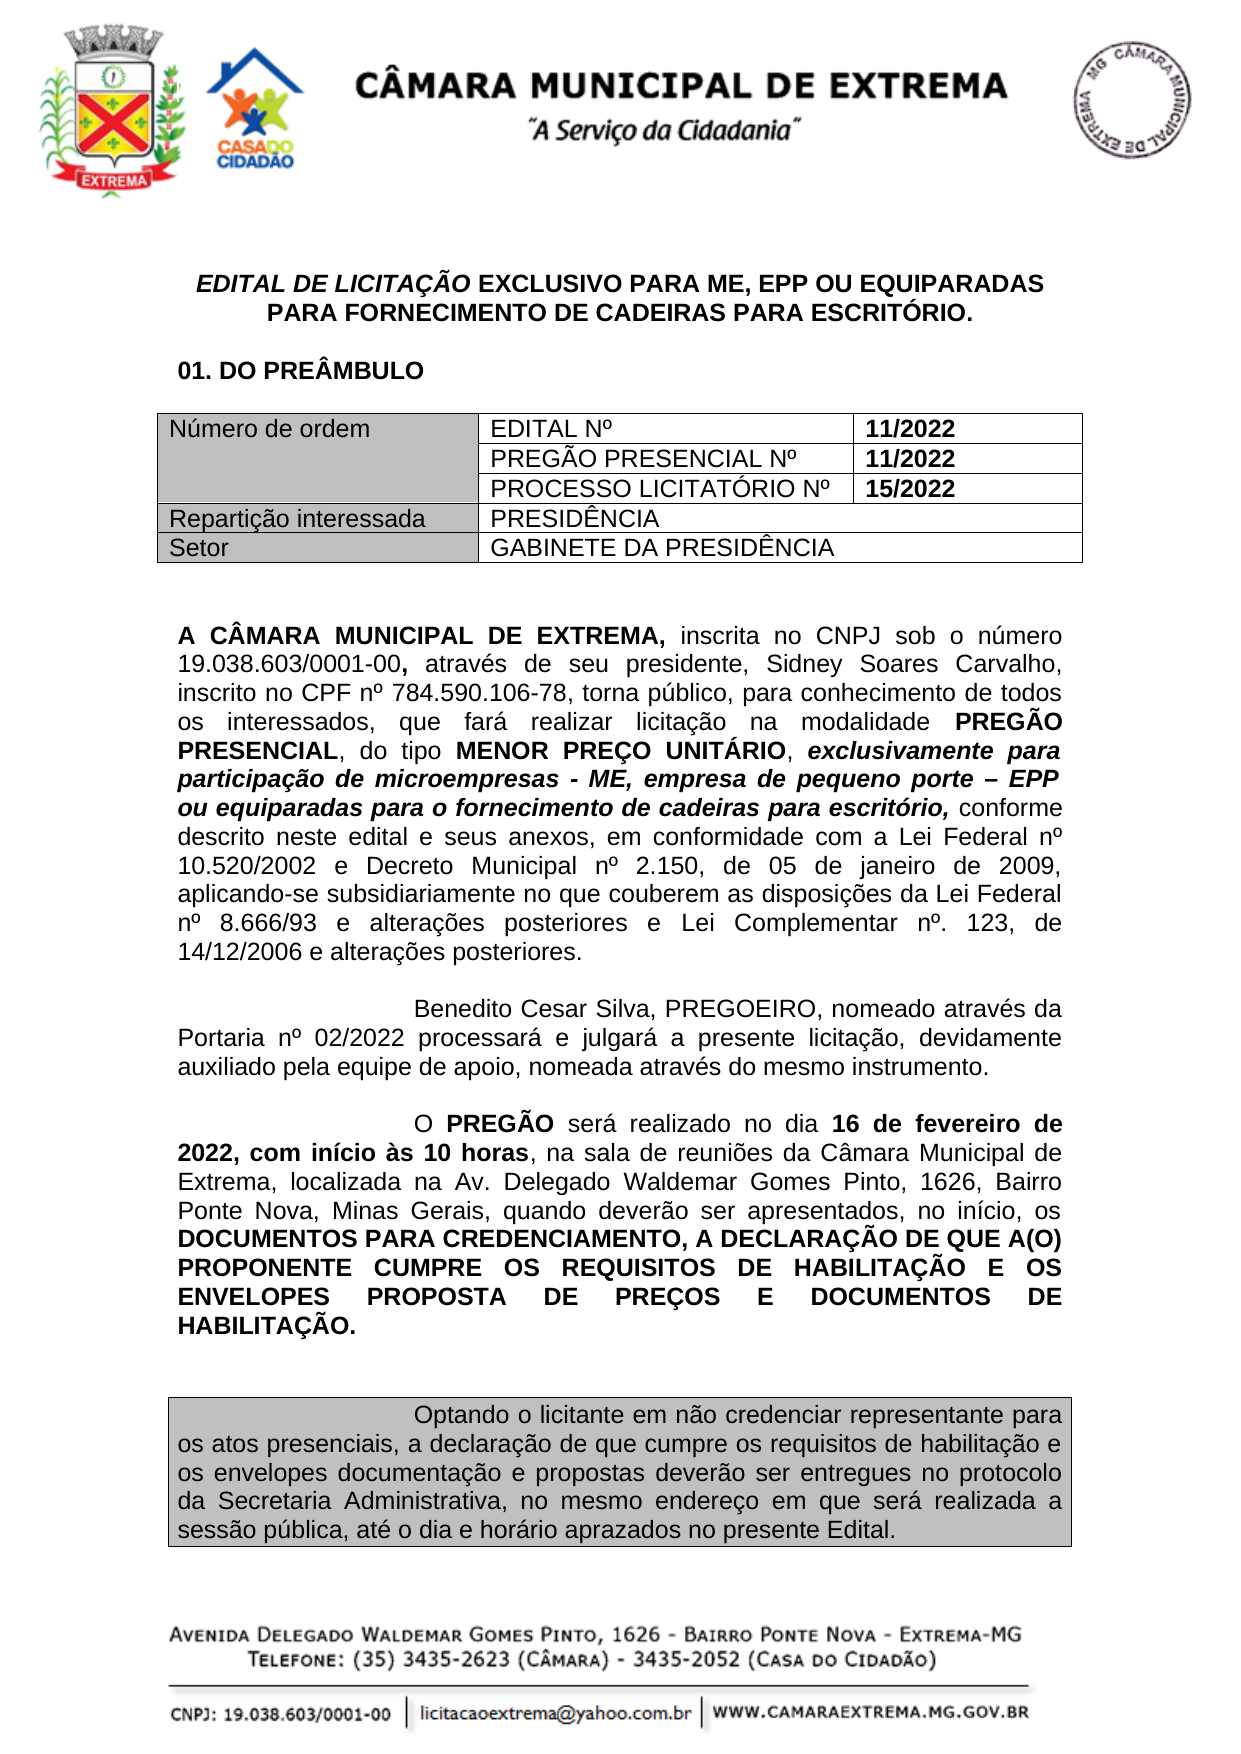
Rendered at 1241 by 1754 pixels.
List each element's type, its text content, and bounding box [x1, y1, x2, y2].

text A CÂMARA MUNICIPAL DE EXTREMA, inscrita no CNPJ sob o número 19.038.603/0001-00, através de seu presidente, Sidney Soares Carvalho, inscrito no CPF nº 784.590.106-78, torna público, para conhecimento de todos os interessados, que fará realizar licitação na modalidade PREGÃO PRESENCIAL, do tipo MENOR PREÇO UNITÁRIO, exclusivamente para participação de microempresas - ME, empresa de pequeno porte – EPP ou equiparadas para o fornecimento de cadeiras para escritório, conforme descrito neste edital e seus anexos, em conformidade com a Lei Federal nº 10.520/2002 e Decreto Municipal nº 2.150, de 05 de janeiro de 2009, aplicando-se subsidiariamente no que couberem as disposições da Lei Federal nº 8.666/93 e alterações posteriores e Lei Complementar nº. 123, de 14/12/2006 e alterações posteriores. [177, 621, 1063, 966]
text Optando o licitante em não credenciar representante para os atos presenciais, a declaração de que cumpre os requisitos de habilitação e os envelopes documentação e propostas deverão ser entregues no protocolo da Secretaria Administrativa, no mesmo endereço em que será realizada a sessão pública, até o dia e horário aprazados no presente Edital. [169, 1398, 1071, 1546]
table_cell 15/2022 [854, 474, 1082, 502]
table_cell GABINETE DA PRESIDÊNCIA [479, 533, 1082, 562]
text Benedito Cesar Silva, PREGOEIRO, nomeado através da Portaria nº 02/2022 processará e julgará a presente licitação, devidamente auxiliado pela equipe de apoio, nomeada através do mesmo instrumento. [177, 994, 1063, 1081]
table_cell PROCESSO LICITATÓRIO Nº [479, 474, 853, 502]
table_cell PREGÃO PRESENCIAL Nº [479, 444, 853, 473]
table_header EDITAL Nº [479, 414, 853, 443]
picture [0, 0, 1240, 213]
table_cell Setor [158, 533, 478, 562]
text O PREGÃO será realizado no dia 16 de fevereiro de 2022, com início às 10 horas, na sala de reuniões da Câmara Municipal de Extrema, localizada na Av. Delegado Waldemar Gomes Pinto, 1626, Bairro Ponte Nova, Minas Gerais, quando deverão ser apresentados, no início, os DOCUMENTOS PARA CREDENCIAMENTO, A DECLARAÇÃO DE QUE A(O) PROPONENTE CUMPRE OS REQUISITOS DE HABILITAÇÃO E OS ENVELOPES PROPOSTA DE PREÇOS E DOCUMENTOS DE HABILITAÇÃO. [177, 1109, 1063, 1339]
text 01. DO PREÂMBULO [177, 356, 1063, 384]
table_cell 11/2022 [854, 444, 1082, 473]
table_cell Repartição interessada [158, 504, 478, 532]
text EDITAL DE LICITAÇÃO EXCLUSIVO PARA ME, EPP OU EQUIPARADAS PARA FORNECIMENTO DE CADEIRAS PARA ESCRITÓRIO. [177, 269, 1063, 327]
table_header 11/2022 [854, 414, 1082, 443]
picture [0, 1598, 1240, 1754]
table_cell PRESIDÊNCIA [479, 504, 1082, 532]
table_header Número de ordem [158, 414, 478, 502]
